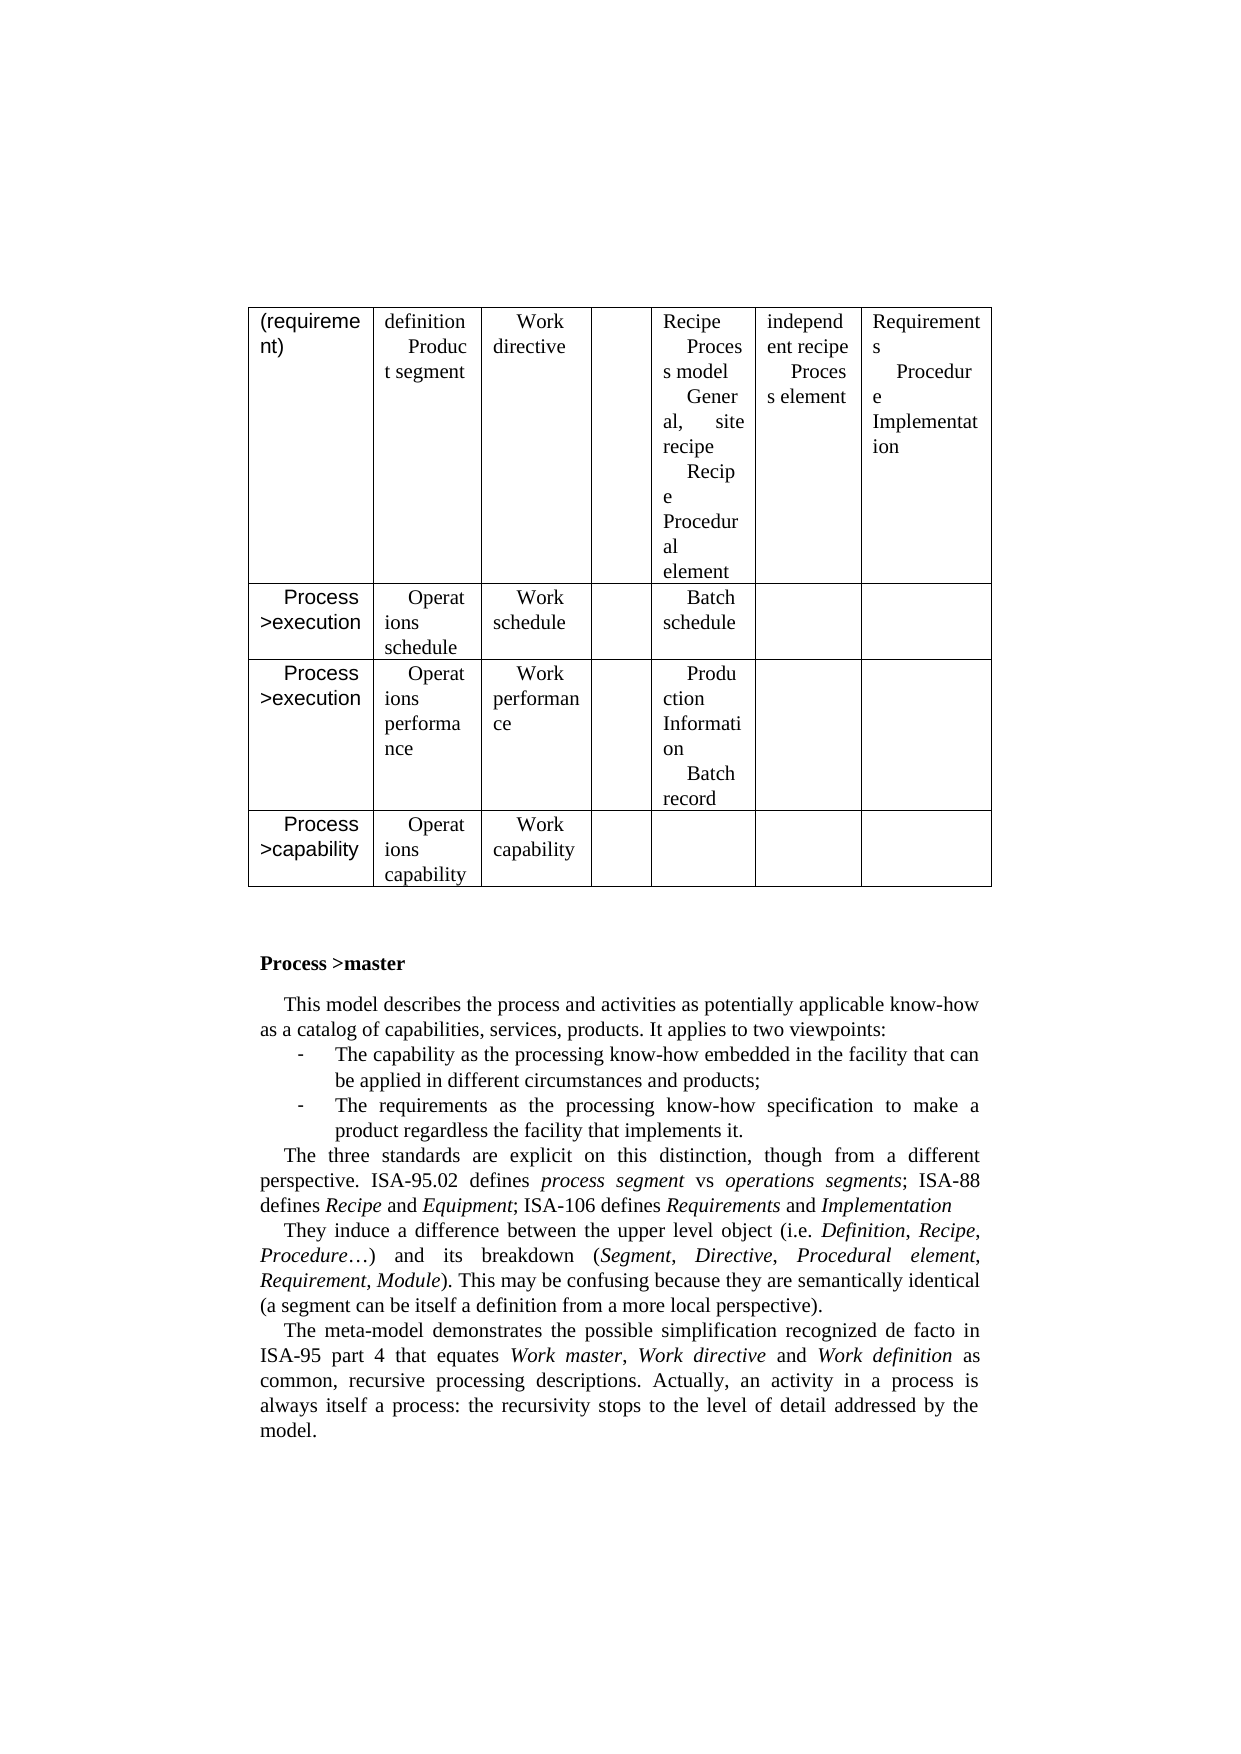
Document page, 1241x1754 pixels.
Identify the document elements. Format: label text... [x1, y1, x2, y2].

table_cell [862, 308, 991, 583]
table_cell Work performance [482, 660, 591, 810]
table_cell Work capability [482, 811, 591, 886]
table_cell Operations schedule [374, 584, 481, 659]
table_cell Production Information Batch record [652, 660, 755, 810]
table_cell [756, 308, 861, 583]
text The three standards are explicit on this distinction, though from a different perspective. ISA-95.02 defines process segment vs operations segments; ISA-88 defines Recipe and Equipment; ISA-106 defines Requirements and Implementation [260, 1142, 980, 1217]
table_cell [862, 584, 991, 659]
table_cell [652, 308, 755, 583]
subtitle Process >master [260, 950, 980, 975]
text They induce a difference between the upper level object (i.e. Definition, Recipe, Procedure…) and its breakdown (Segment, Directive, Procedural element, Requirement, Module). This may be confusing because they are semantically identical (a segment can be itself a definition from a more local perspective). [260, 1217, 980, 1317]
table_cell [592, 660, 651, 810]
text The meta-model demonstrates the possible simplification recognized de facto in ISA-95 part 4 that equates Work master, Work directive and Work definition as common, recursive processing descriptions. Actually, an activity in a process is always itself a process: the recursivity stops to the level of detail addressed by the model. [260, 1317, 980, 1442]
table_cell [482, 308, 591, 583]
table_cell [374, 308, 481, 583]
table_cell Process >execution [249, 584, 373, 659]
table_cell Process >execution [249, 660, 373, 810]
table_cell Process >capability [249, 811, 373, 886]
table_cell Operations capability [374, 811, 481, 886]
list The capability as the processing know-how embedded in the facility that can be applied in different circumstances and products; [297, 1041, 980, 1092]
text This model describes the process and activities as potentially applicable know-how as a catalog of capabilities, services, products. It applies to two viewpoints: [260, 991, 980, 1041]
table_cell [592, 584, 651, 659]
table_cell Batch schedule [652, 584, 755, 659]
table_cell [756, 660, 861, 810]
table_cell [756, 811, 861, 886]
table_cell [249, 308, 373, 583]
table_cell [756, 584, 861, 659]
table_cell [592, 811, 651, 886]
table_cell [862, 811, 991, 886]
table_cell [592, 308, 651, 583]
table_cell [862, 660, 991, 810]
table_cell [652, 811, 755, 886]
list The requirements as the processing know-how specification to make a product regardless the facility that implements it. [297, 1092, 980, 1142]
table_cell Operations performance [374, 660, 481, 810]
table_cell Work schedule [482, 584, 591, 659]
